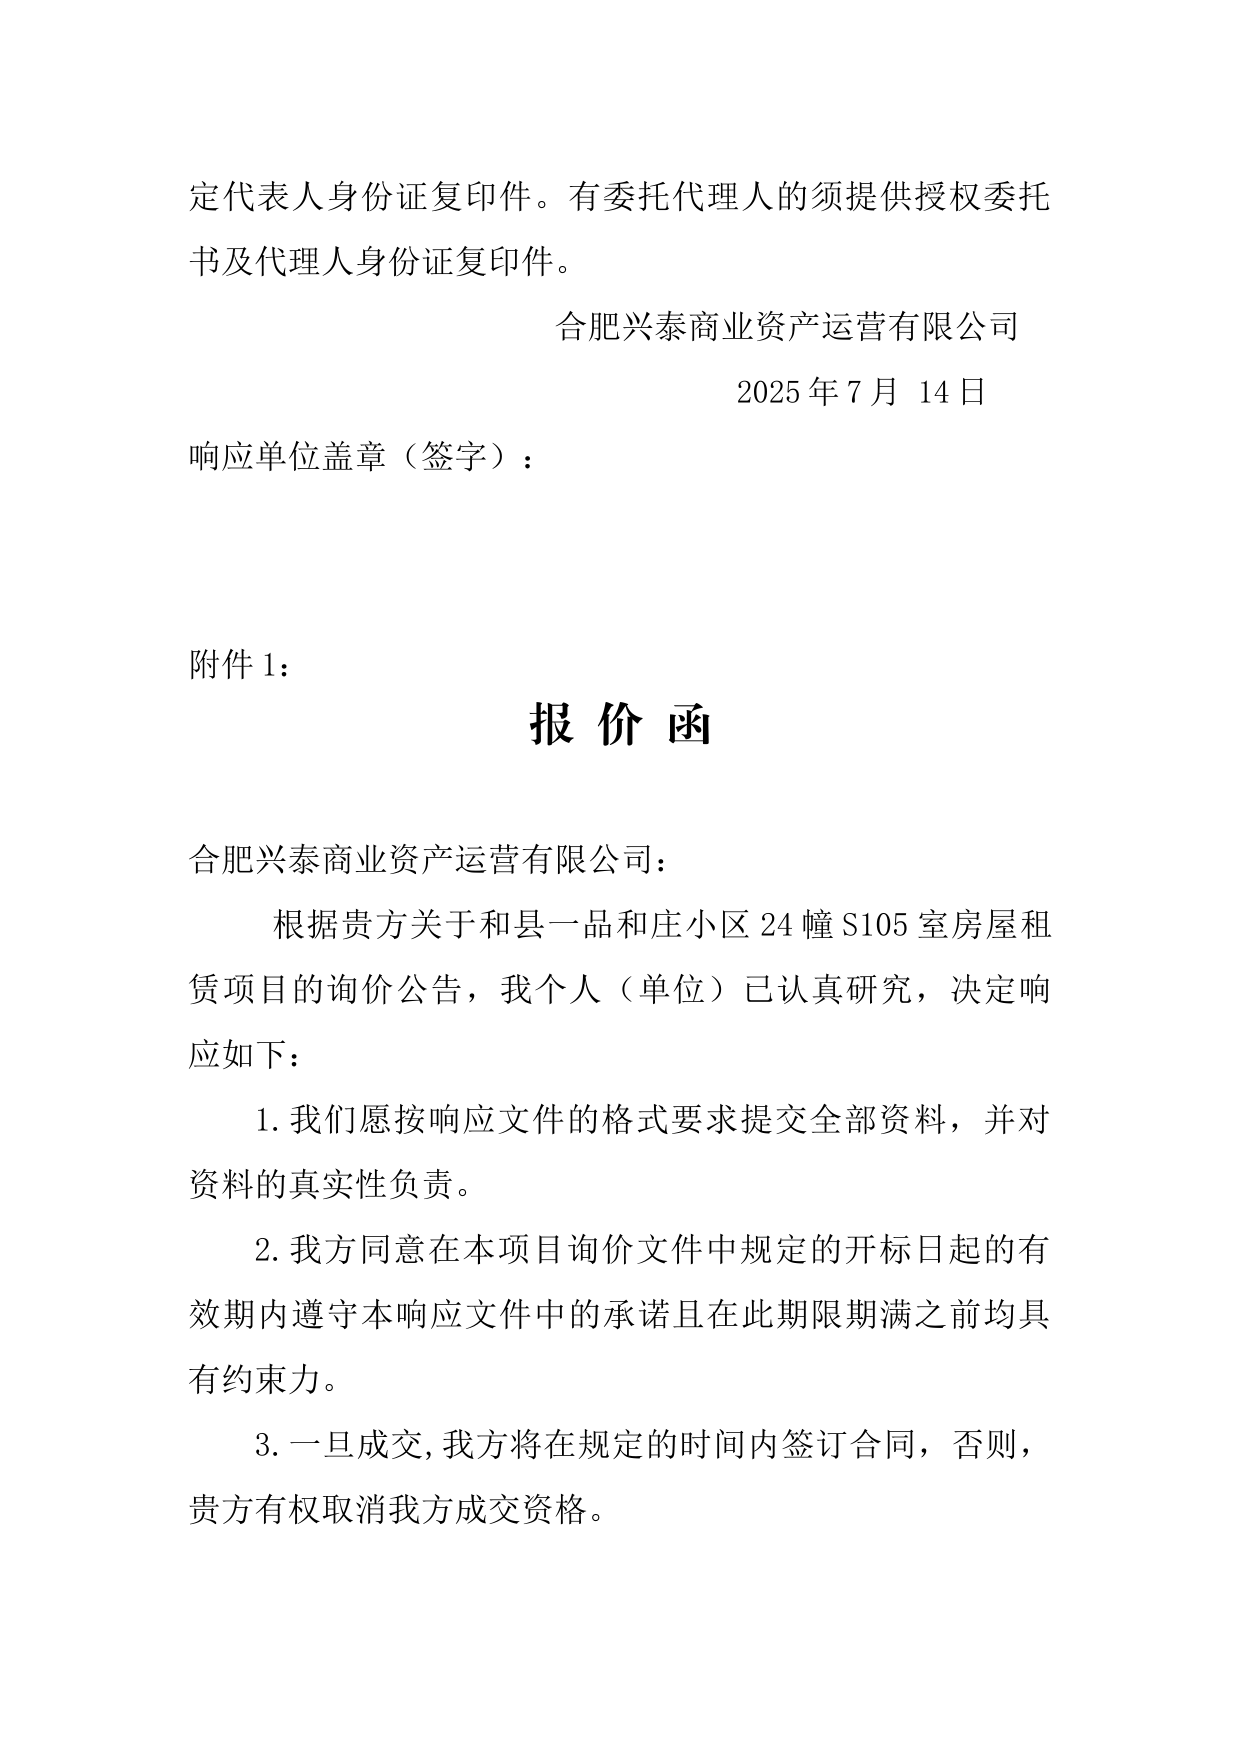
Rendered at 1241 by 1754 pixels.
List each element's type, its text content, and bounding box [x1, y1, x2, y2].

text 报 价 函 [187, 694, 1053, 759]
text 响应单位盖章（签字）： [187, 422, 1053, 487]
text 合肥兴泰商业资产运营有限公司： [187, 824, 1053, 889]
text 2.我方同意在本项目询价文件中规定的开标日起的有效期内遵守本响应文件中的承诺且在此期限期满之前均具有约束力。 [187, 1214, 1053, 1409]
text 附件1： [187, 629, 1053, 694]
text 根据贵方关于和县一品和庄小区24幢S105室房屋租赁项目的询价公告，我个人（单位）已认真研究，决定响应如下： [187, 889, 1053, 1084]
text 合肥兴泰商业资产运营有限公司 [187, 292, 1053, 357]
text 1.我们愿按响应文件的格式要求提交全部资料，并对资料的真实性负责。 [187, 1084, 1053, 1214]
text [187, 162, 1053, 292]
text 2025年7月 14日 [187, 357, 1053, 422]
text 3.一旦成交,我方将在规定的时间内签订合同，否则，贵方有权取消我方成交资格。 [187, 1409, 1053, 1539]
